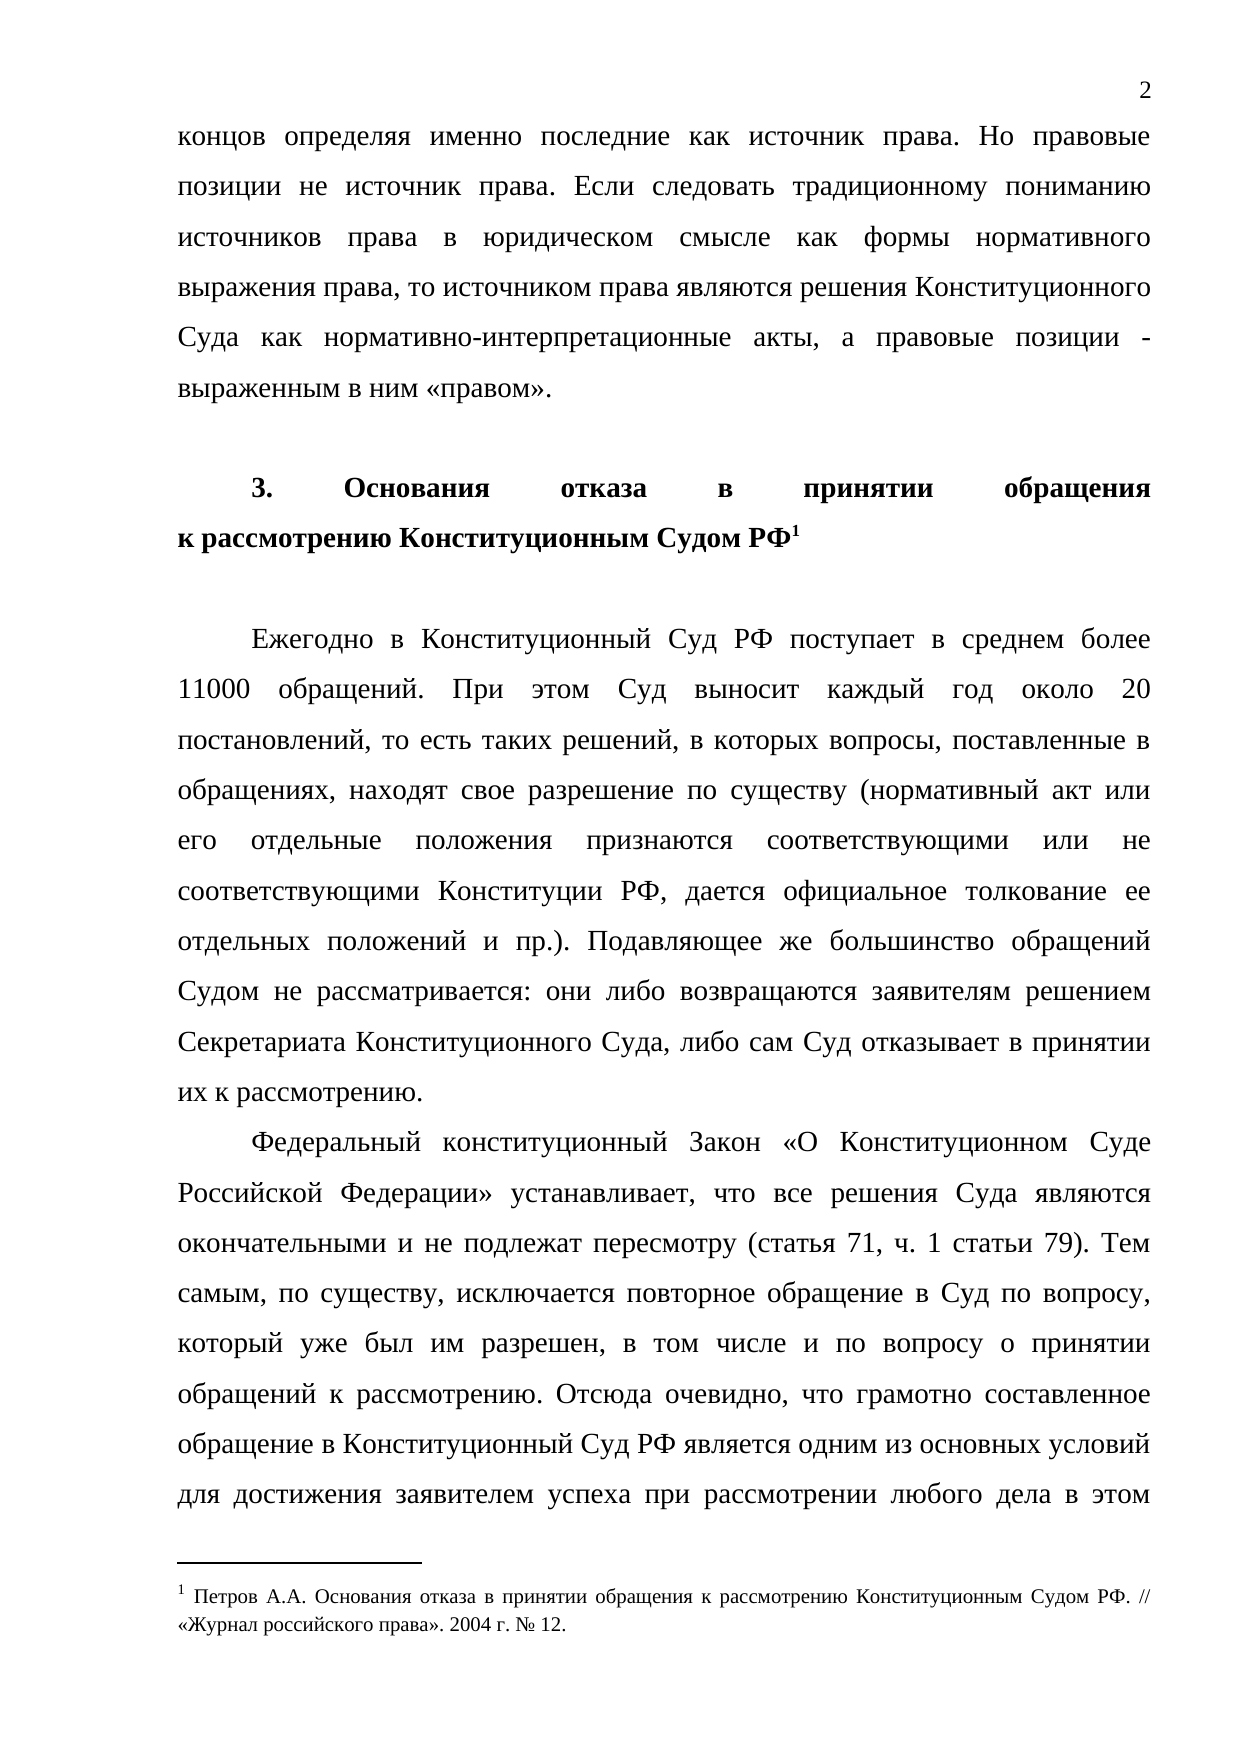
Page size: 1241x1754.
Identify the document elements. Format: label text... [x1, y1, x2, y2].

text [177, 1124, 1152, 1510]
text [177, 118, 1152, 403]
subtitle 3. Основания отказа в принятии обращения к рассмотрению Конституционным Судом РФ [177, 470, 1152, 554]
text Ежегодно в Конституционный Суд РФ поступает в среднем более 11000 обращений. При этом Суд выносит каждый год около 20 постановлений, то есть таких решений, в которых вопросы, поставленные в обращениях, находят свое разрешение по существу (нормативный акт или его отдельные положения признаются соответствующими или не соответствующими Конституции РФ, дается официальное толкование ее отдельных положений и пр.). Подавляющее же большинство обращений Судом не рассматривается: они либо возвращаются заявителям решением Секретариата Конституционного Суда, либо сам Суд отказывает в принятии их к рассмотрению. [177, 621, 1152, 1108]
